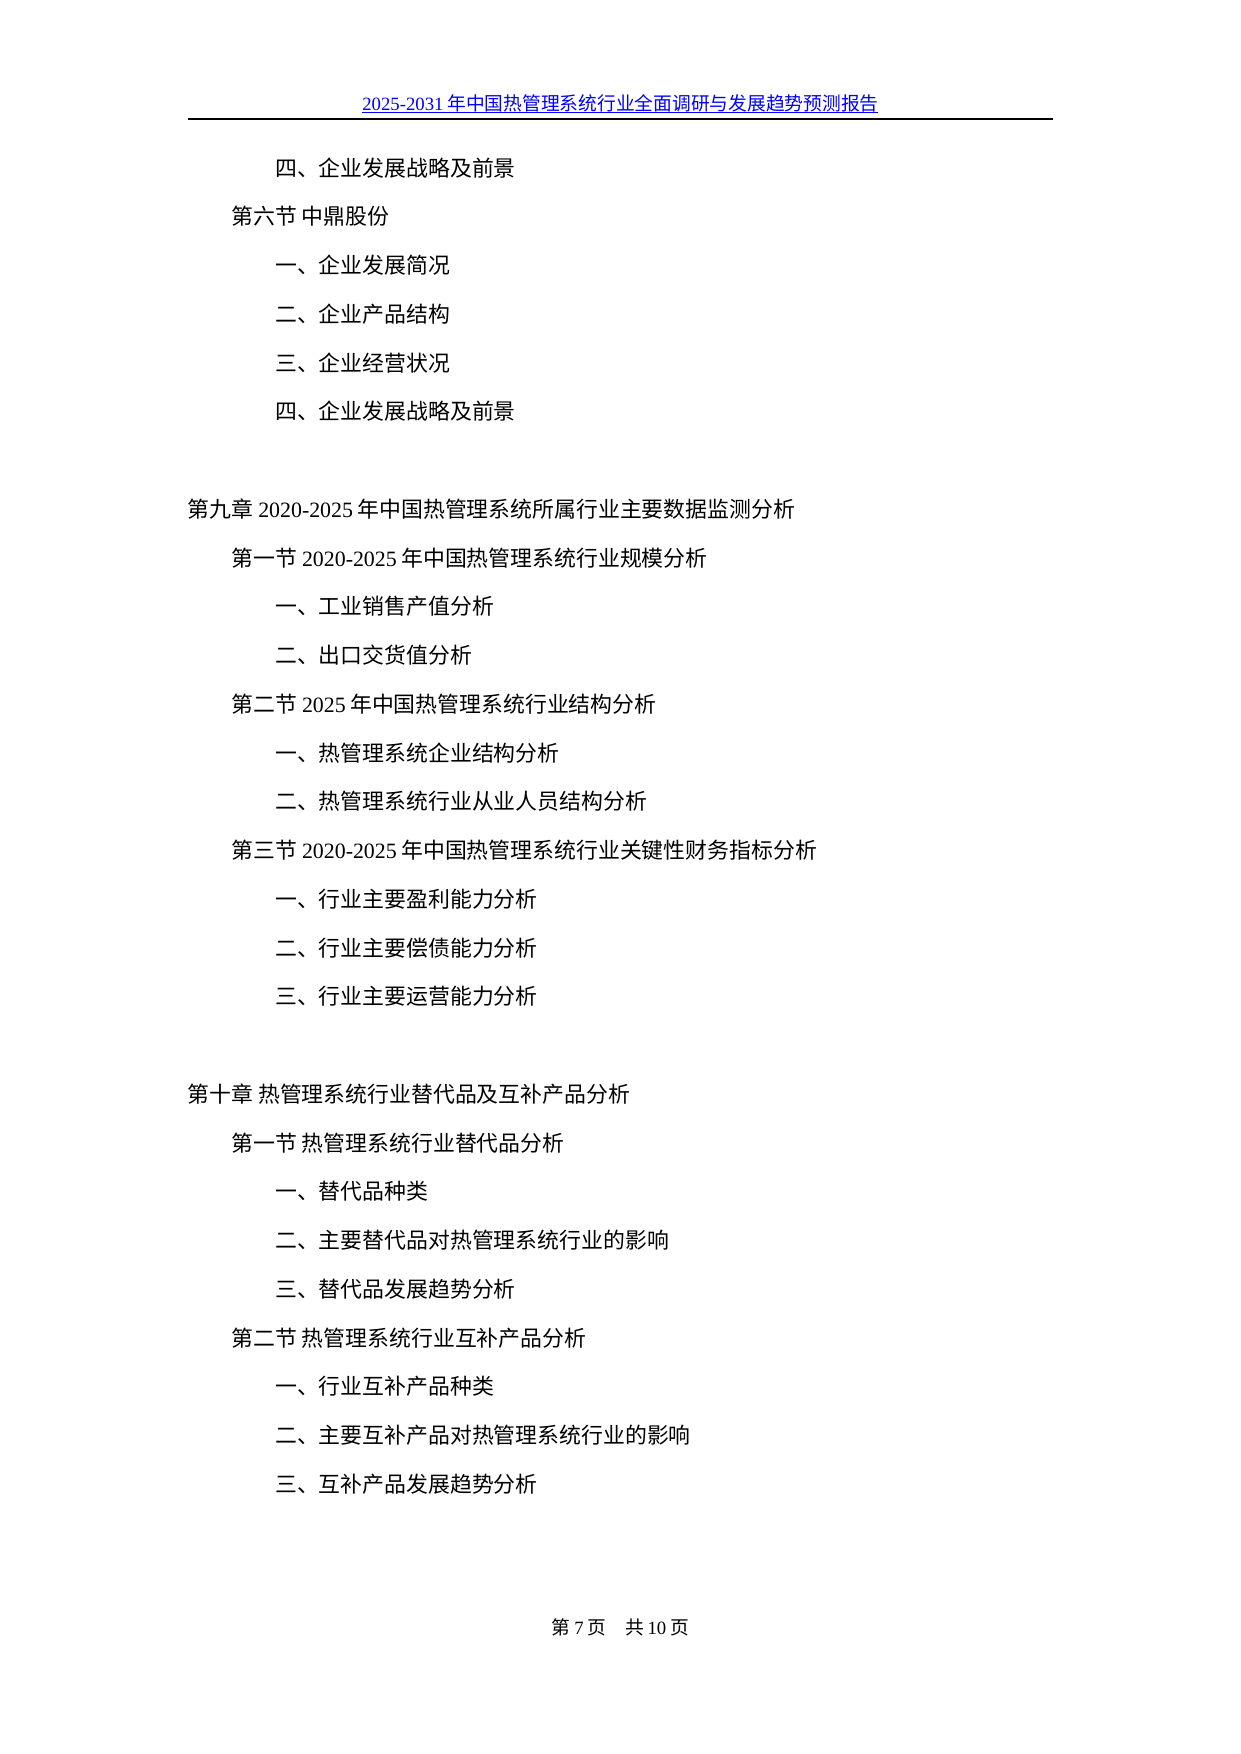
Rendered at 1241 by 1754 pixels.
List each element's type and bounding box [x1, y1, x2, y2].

text [187, 150, 1053, 1499]
